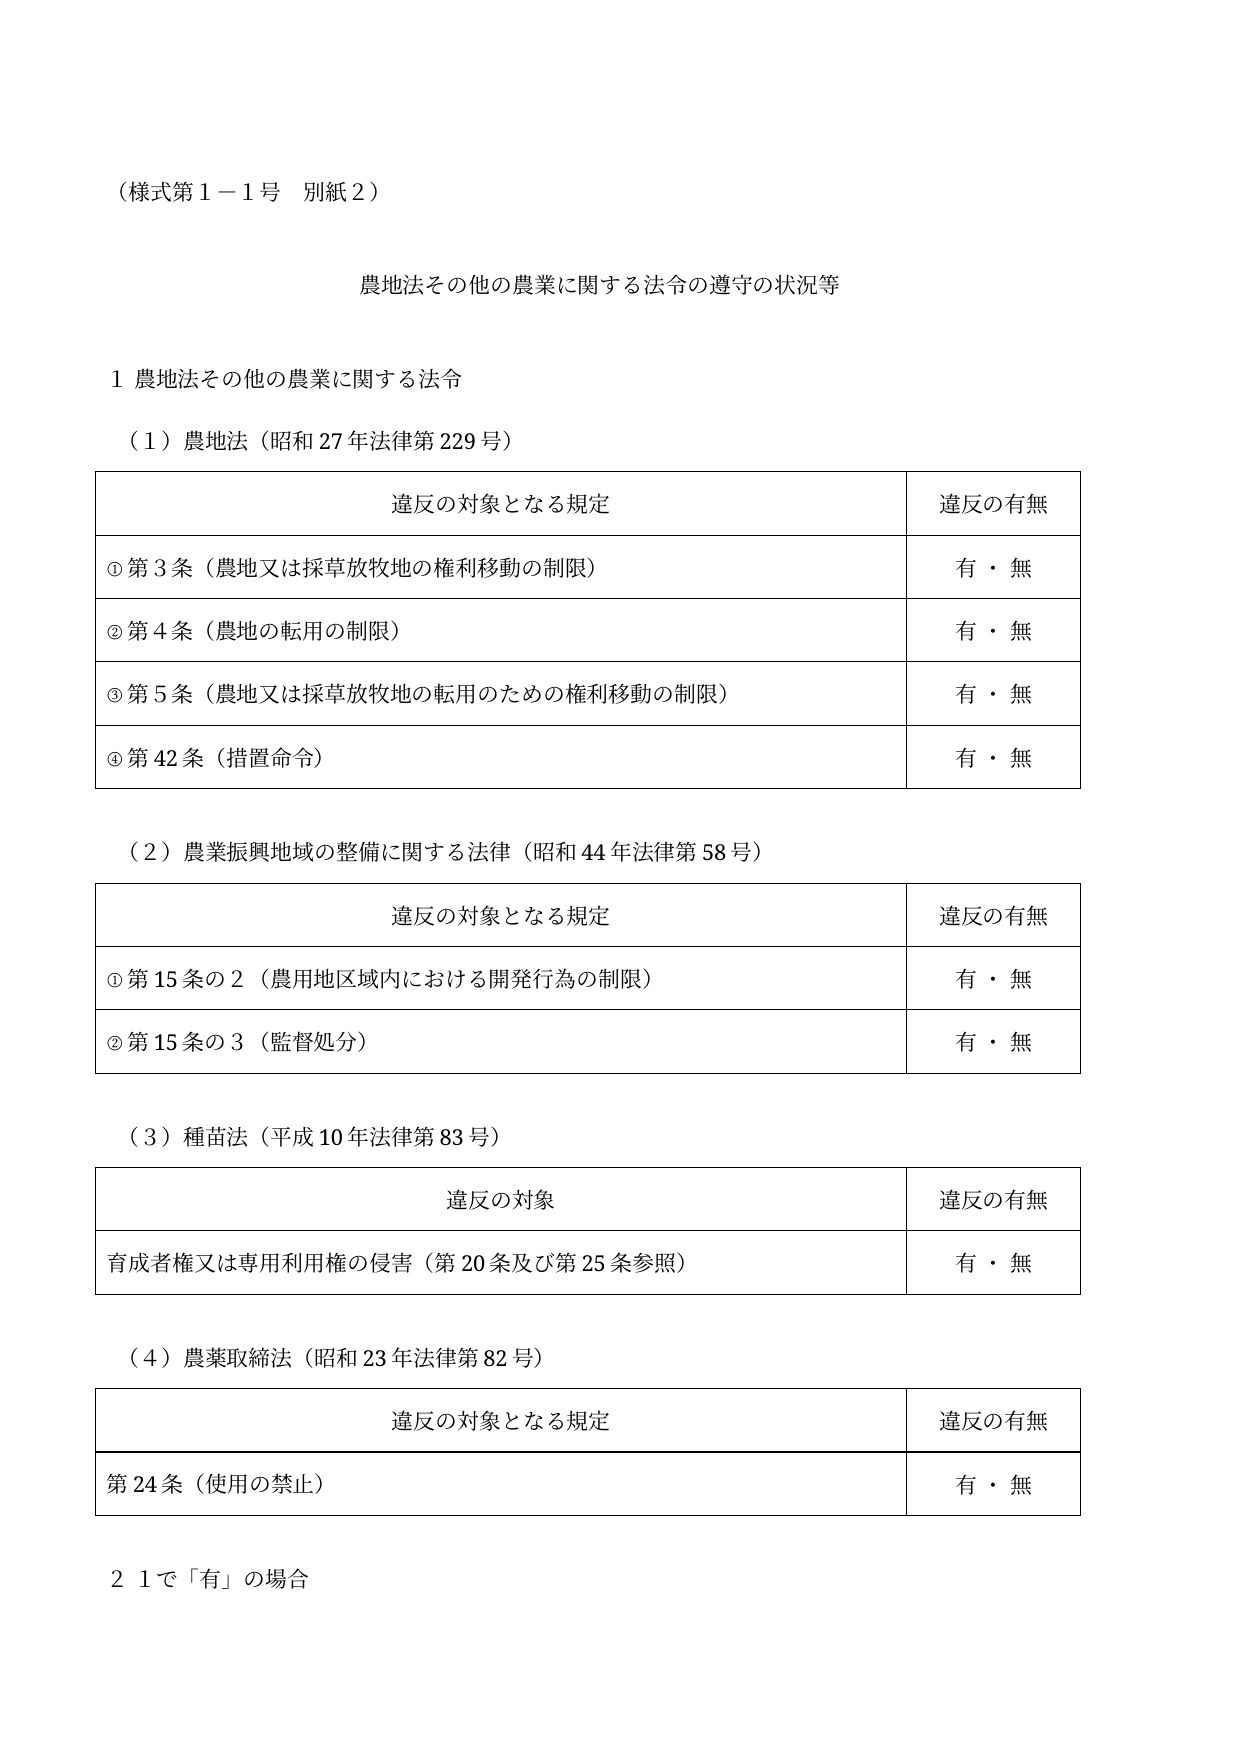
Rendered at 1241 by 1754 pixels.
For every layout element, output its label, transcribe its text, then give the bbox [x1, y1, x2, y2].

text （１）農地法（昭和27年法律第229号） [106, 409, 1092, 471]
table_cell 第24条（使用の禁止） [96, 1453, 906, 1515]
text ２ １で「有」の場合 [106, 1547, 1092, 1609]
table_cell 有 ・ 無 [907, 726, 1080, 788]
text （様式第１－１号 別紙２） [106, 160, 1092, 222]
table_cell 有 ・ 無 [907, 1453, 1080, 1515]
table_cell 有 ・ 無 [907, 1010, 1080, 1072]
table_header 違反の対象となる規定 [96, 472, 906, 534]
table_cell 有 ・ 無 [907, 536, 1080, 598]
table_cell ②第15条の３（監督処分） [96, 1010, 906, 1072]
table_cell ②第４条（農地の転用の制限） [96, 599, 906, 661]
text １ 農地法その他の農業に関する法令 [106, 347, 1092, 409]
table_cell 有 ・ 無 [907, 599, 1080, 661]
text （２）農業振興地域の整備に関する法律（昭和44年法律第58号） [106, 820, 1092, 882]
table_cell ④第42条（措置命令） [96, 726, 906, 788]
text （４）農薬取締法（昭和23年法律第82号） [106, 1326, 1092, 1388]
table_header 違反の有無 [907, 884, 1080, 946]
table_header 違反の有無 [907, 1168, 1080, 1230]
text （３）種苗法（平成10年法律第83号） [106, 1104, 1092, 1167]
table_header 違反の対象となる規定 [96, 1389, 906, 1451]
table_cell ①第３条（農地又は採草放牧地の権利移動の制限） [96, 536, 906, 598]
table_header 違反の有無 [907, 472, 1080, 534]
table_cell 有 ・ 無 [907, 662, 1080, 724]
text 農地法その他の農業に関する法令の遵守の状況等 [106, 253, 1092, 316]
table_cell ③第５条（農地又は採草放牧地の転用のための権利移動の制限） [96, 662, 906, 724]
table_header 違反の対象となる規定 [96, 884, 906, 946]
table_cell 有 ・ 無 [907, 947, 1080, 1009]
table_cell 育成者権又は専用利用権の侵害（第20条及び第25条参照） [96, 1231, 906, 1293]
table_header 違反の有無 [907, 1389, 1080, 1451]
table_cell 有 ・ 無 [907, 1231, 1080, 1293]
table_header 違反の対象 [96, 1168, 906, 1230]
table_cell ①第15条の２（農用地区域内における開発行為の制限） [96, 947, 906, 1009]
